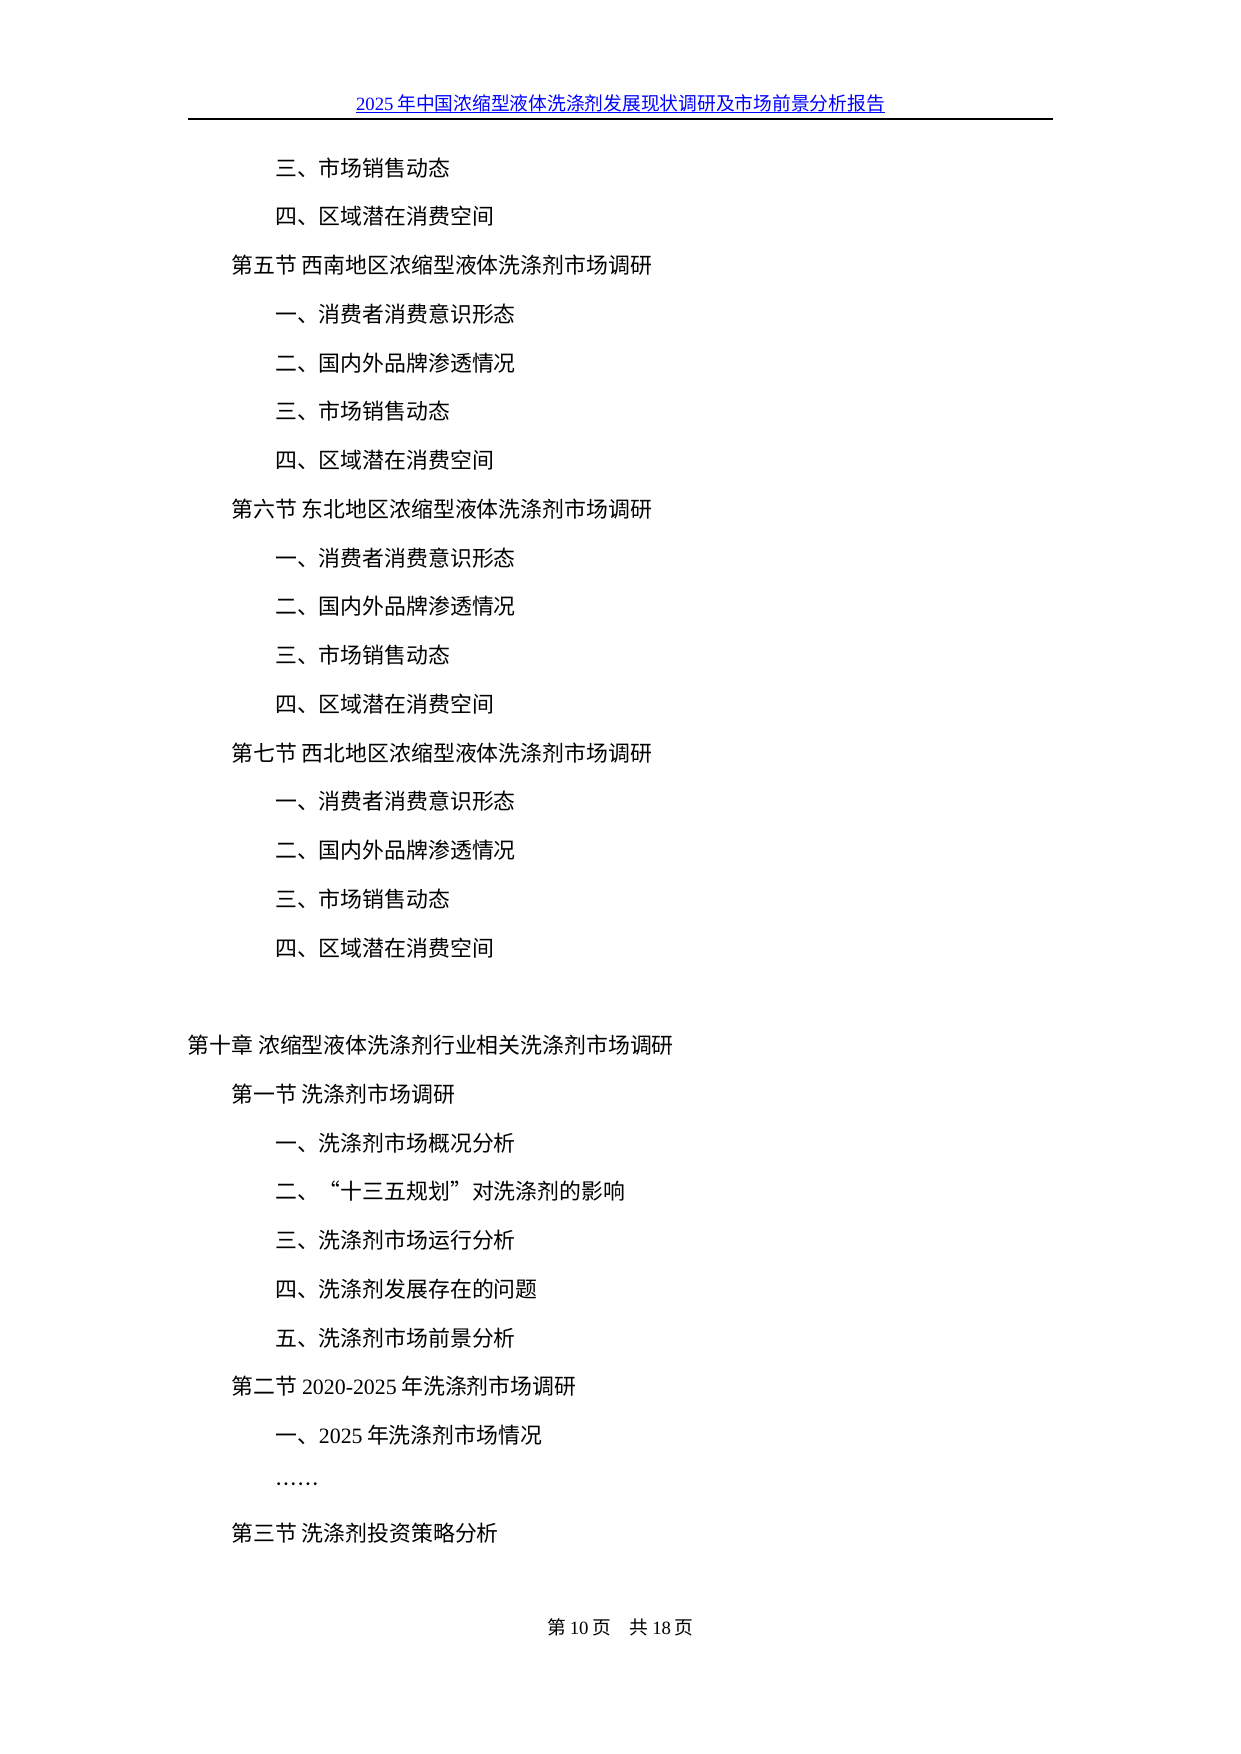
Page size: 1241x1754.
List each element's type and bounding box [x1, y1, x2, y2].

text [187, 150, 1053, 1548]
